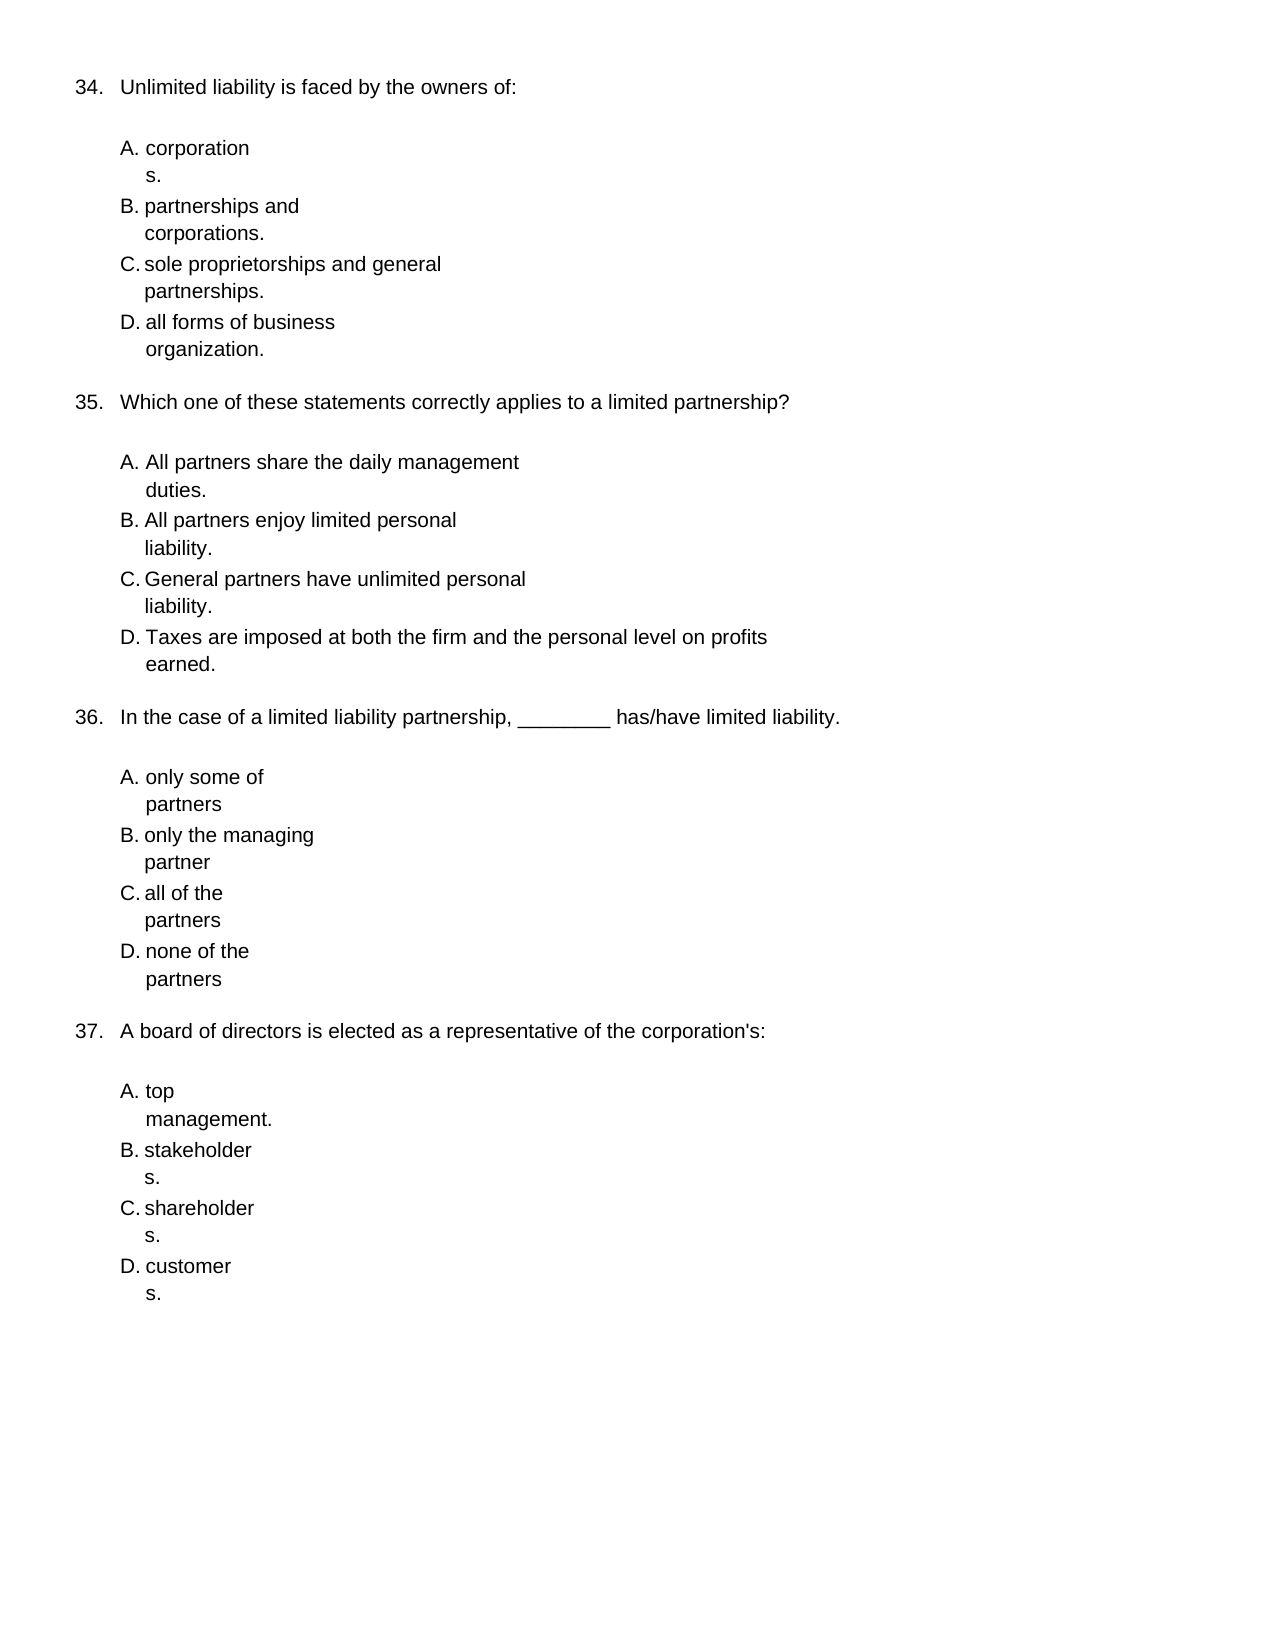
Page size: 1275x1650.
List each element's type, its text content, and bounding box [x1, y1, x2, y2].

table_header A board of directors is elected as a representative of the corporation's: [120, 1019, 1200, 1309]
table_header 37. [75, 1019, 120, 1309]
table_header 36. [75, 705, 120, 994]
table_header Unlimited liability is faced by the owners of: [120, 75, 1200, 365]
table_header 34. [75, 75, 120, 365]
table_header Which one of these statements correctly applies to a limited partnership? [120, 390, 1200, 680]
table_header 35. [75, 390, 120, 680]
table_header In the case of a limited liability partnership, ________ has/have limited liability. [120, 705, 1200, 994]
